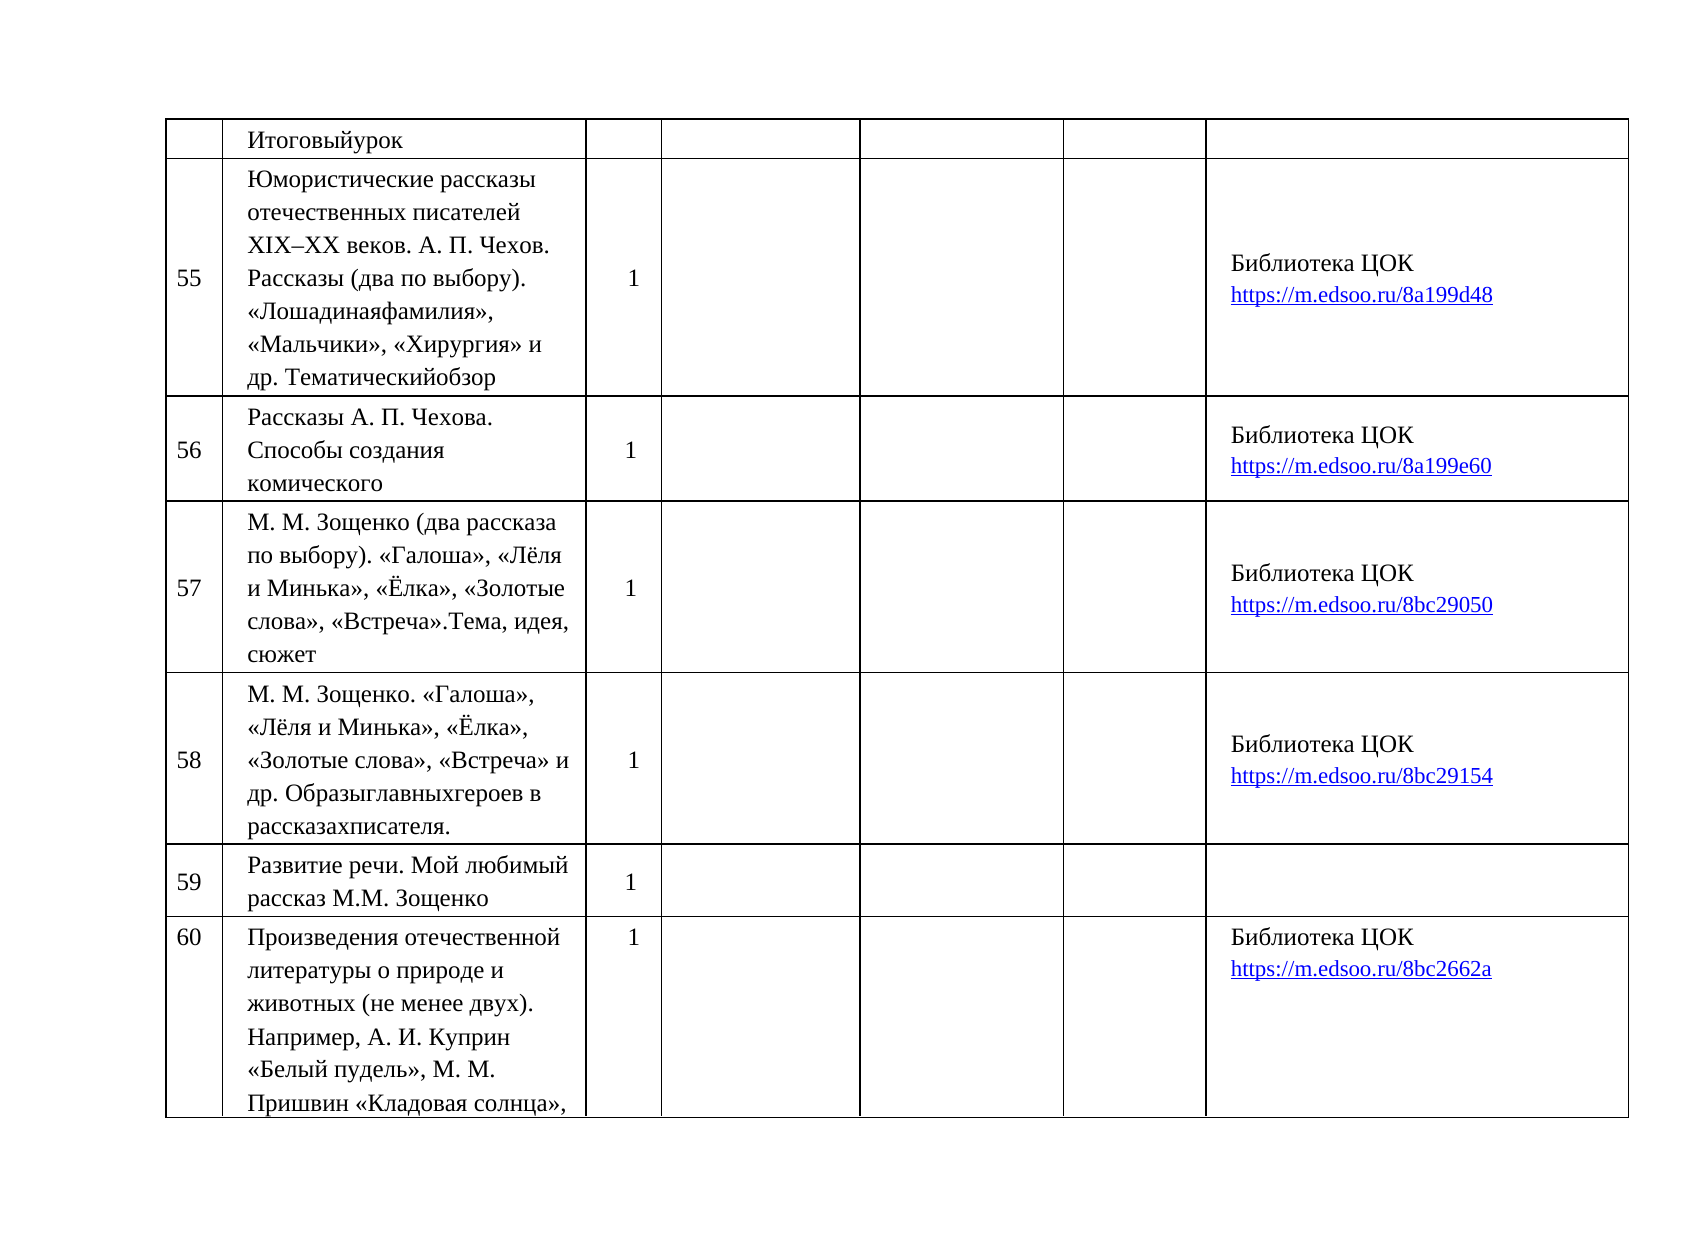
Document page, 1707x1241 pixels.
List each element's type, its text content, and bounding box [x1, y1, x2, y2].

table_cell 55 [167, 159, 222, 395]
table_cell 1 [587, 845, 661, 916]
table_cell 58 [167, 673, 222, 843]
table_cell [662, 397, 859, 500]
table_cell М. М. Зощенко (два рассказа по выбору). «Галоша», «Лёля и Минька», «Ёлка», «Золотые слова», «Встреча».Тема, идея, сюжет [223, 502, 585, 672]
table_cell [1064, 397, 1205, 500]
table_cell 60 [167, 917, 222, 1116]
table_cell [662, 159, 859, 395]
table_cell Развитие речи. Мой любимый рассказ М.М. Зощенко [223, 845, 585, 916]
table_cell [861, 917, 1063, 1116]
table_cell [662, 502, 859, 672]
table_cell Библиотека ЦОК https://m.edsoo.ru/8a199e60 [1207, 397, 1628, 500]
table_cell 1 [587, 159, 661, 395]
table_cell [1064, 917, 1205, 1116]
table_cell [861, 502, 1063, 672]
table_cell Юмористические рассказы отечественных писателей XIX–XX веков. А. П. Чехов. Рассказы (два по выбору). «Лошадинаяфамилия», «Мальчики», «Хирургия» и др. Тематическийобзор [223, 159, 585, 395]
table_cell Библиотека ЦОК https://m.edsoo.ru/8a199d48 [1207, 159, 1628, 395]
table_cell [223, 120, 585, 157]
table_cell 1 [587, 502, 661, 672]
table_cell [1207, 845, 1628, 916]
table_cell [861, 397, 1063, 500]
table_cell [861, 159, 1063, 395]
table_cell 59 [167, 845, 222, 916]
table_cell 1 [587, 120, 661, 157]
table_cell [1064, 159, 1205, 395]
table_cell 1 [587, 917, 661, 1116]
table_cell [223, 917, 585, 1116]
table_cell [861, 845, 1063, 916]
table_cell Библиотека ЦОК https://m.edsoo.ru/8bc29050 [1207, 502, 1628, 672]
table_cell 1 [587, 397, 661, 500]
table_cell [1064, 120, 1205, 157]
table_cell 56 [167, 397, 222, 500]
table_cell [1064, 502, 1205, 672]
table_cell [861, 120, 1063, 157]
table_cell [662, 917, 859, 1116]
table_cell 1 [587, 673, 661, 843]
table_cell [1207, 917, 1628, 1116]
table_cell [662, 673, 859, 843]
table_cell [1064, 673, 1205, 843]
table_cell [662, 845, 859, 916]
table_cell М. М. Зощенко. «Галоша», «Лёля и Минька», «Ёлка», «Золотые слова», «Встреча» и др. Образыглавныхгероев в рассказахписателя. [223, 673, 585, 843]
table_cell [662, 120, 859, 157]
table_cell [861, 673, 1063, 843]
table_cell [1207, 120, 1628, 157]
table_cell Рассказы А. П. Чехова. Способы создания комического [223, 397, 585, 500]
table_cell [1064, 845, 1205, 916]
table_cell 57 [167, 502, 222, 672]
table_cell 54 [167, 120, 222, 157]
table_cell Библиотека ЦОК https://m.edsoo.ru/8bc29154 [1207, 673, 1628, 843]
